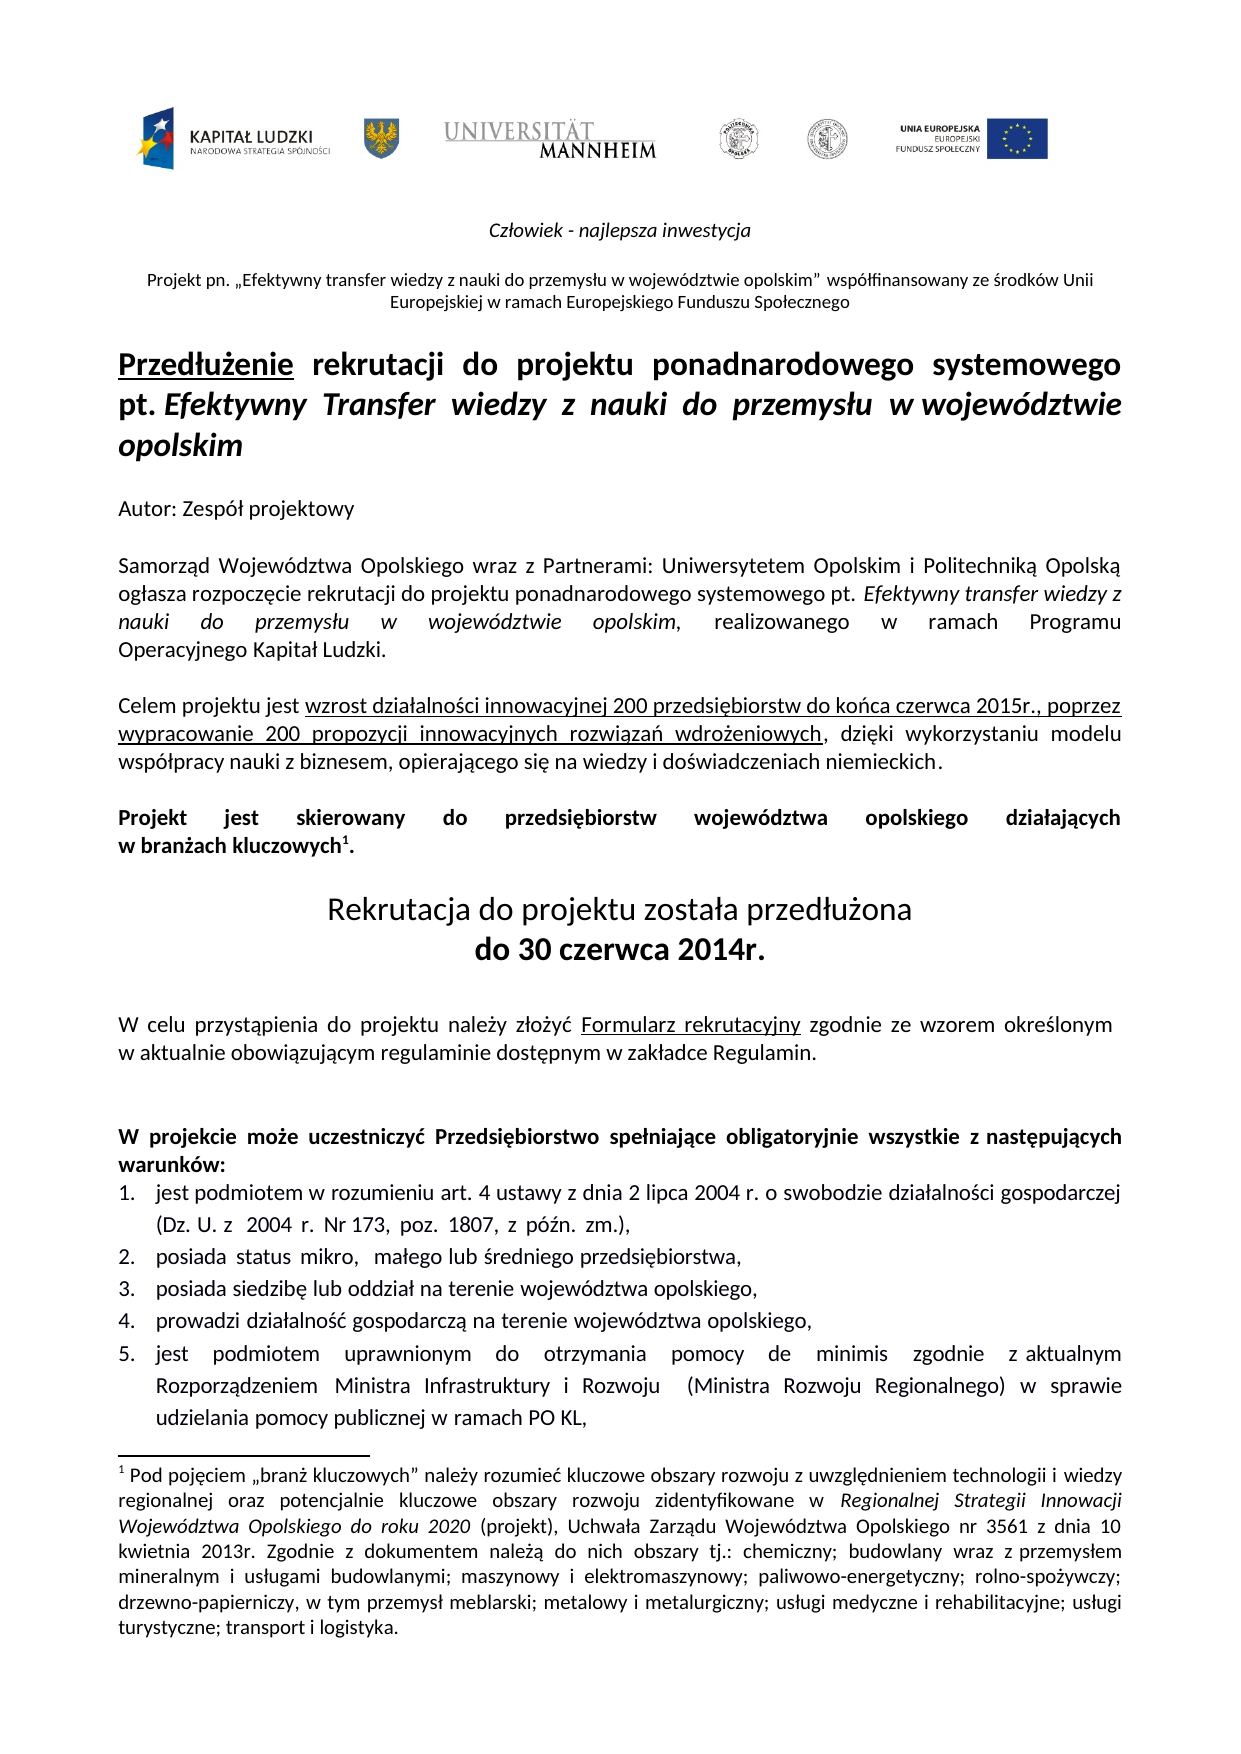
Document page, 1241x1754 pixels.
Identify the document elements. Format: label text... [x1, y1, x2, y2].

text W celu przystąpienia do projektu należy złożyć Formularz rekrutacyjny zgodnie ze wzorem określonym w aktualnie obowiązującym regulaminie dostępnym w zakładce Regulamin. [118, 1010, 1122, 1066]
text Projekt pn. „Efektywny transfer wiedzy z nauki do przemysłu w województwie opolskim” współfinansowany ze środków Unii Europejskiej w ramach Europejskiego Funduszu Społecznego [118, 268, 1122, 313]
list posiada siedzibę lub oddział na terenie województwa opolskiego, [118, 1274, 1122, 1302]
text Przedłużenie rekrutacji do projektu ponadnarodowego systemowego pt. Efektywny Transfer wiedzy z nauki do przemysłu w województwie opolskim [118, 343, 1122, 465]
text Człowiek - najlepsza inwestycja [118, 218, 1122, 243]
list jest podmiotem w rozumieniu art. 4 ustawy z dnia 2 lipca 2004 r. o swobodzie działalności gospodarczej (Dz. U. z 2004 r. Nr 173, poz. 1807, z późn. zm.), [118, 1178, 1122, 1238]
text do 30 czerwca 2014r. [118, 928, 1122, 969]
list jest podmiotem uprawnionym do otrzymania pomocy de minimis zgodnie z aktualnym Rozporządzeniem Ministra Infrastruktury i Rozwoju (Ministra Rozwoju Regionalnego) w sprawie udzielania pomocy publicznej w ramach PO KL, [118, 1339, 1122, 1431]
text Celem projektu jest wzrost działalności innowacyjnej 200 przedsiębiorstw do końca czerwca 2015r., poprzez wypracowanie 200 propozycji innowacyjnych rozwiązań wdrożeniowych, dzięki wykorzystaniu modelu współpracy nauki z biznesem, opierającego się na wiedzy i doświadczeniach niemieckich. [118, 691, 1122, 775]
text Autor: Zespół projektowy [118, 494, 1122, 522]
text Projekt jest skierowany do przedsiębiorstw województwa opolskiego działających w branżach kluczowych. [118, 803, 1122, 859]
list posiada status mikro, małego lub średniego przedsiębiorstwa, [118, 1242, 1122, 1270]
text Rekrutacja do projektu została przedłużona [118, 887, 1122, 928]
picture [118, 88, 1064, 189]
text W projekcie może uczestniczyć Przedsiębiorstwo spełniające obligatoryjnie wszystkie z następujących warunków: [118, 1094, 1122, 1178]
text Samorząd Województwa Opolskiego wraz z Partnerami: Uniwersytetem Opolskim i Politechniką Opolską ogłasza rozpoczęcie rekrutacji do projektu ponadnarodowego systemowego pt. Efektywny transfer wiedzy z nauki do przemysłu w województwie opolskim, realizowanego w ramach Programu Operacyjnego Kapitał Ludzki. [118, 551, 1122, 663]
list prowadzi działalność gospodarczą na terenie województwa opolskiego, [118, 1307, 1122, 1334]
